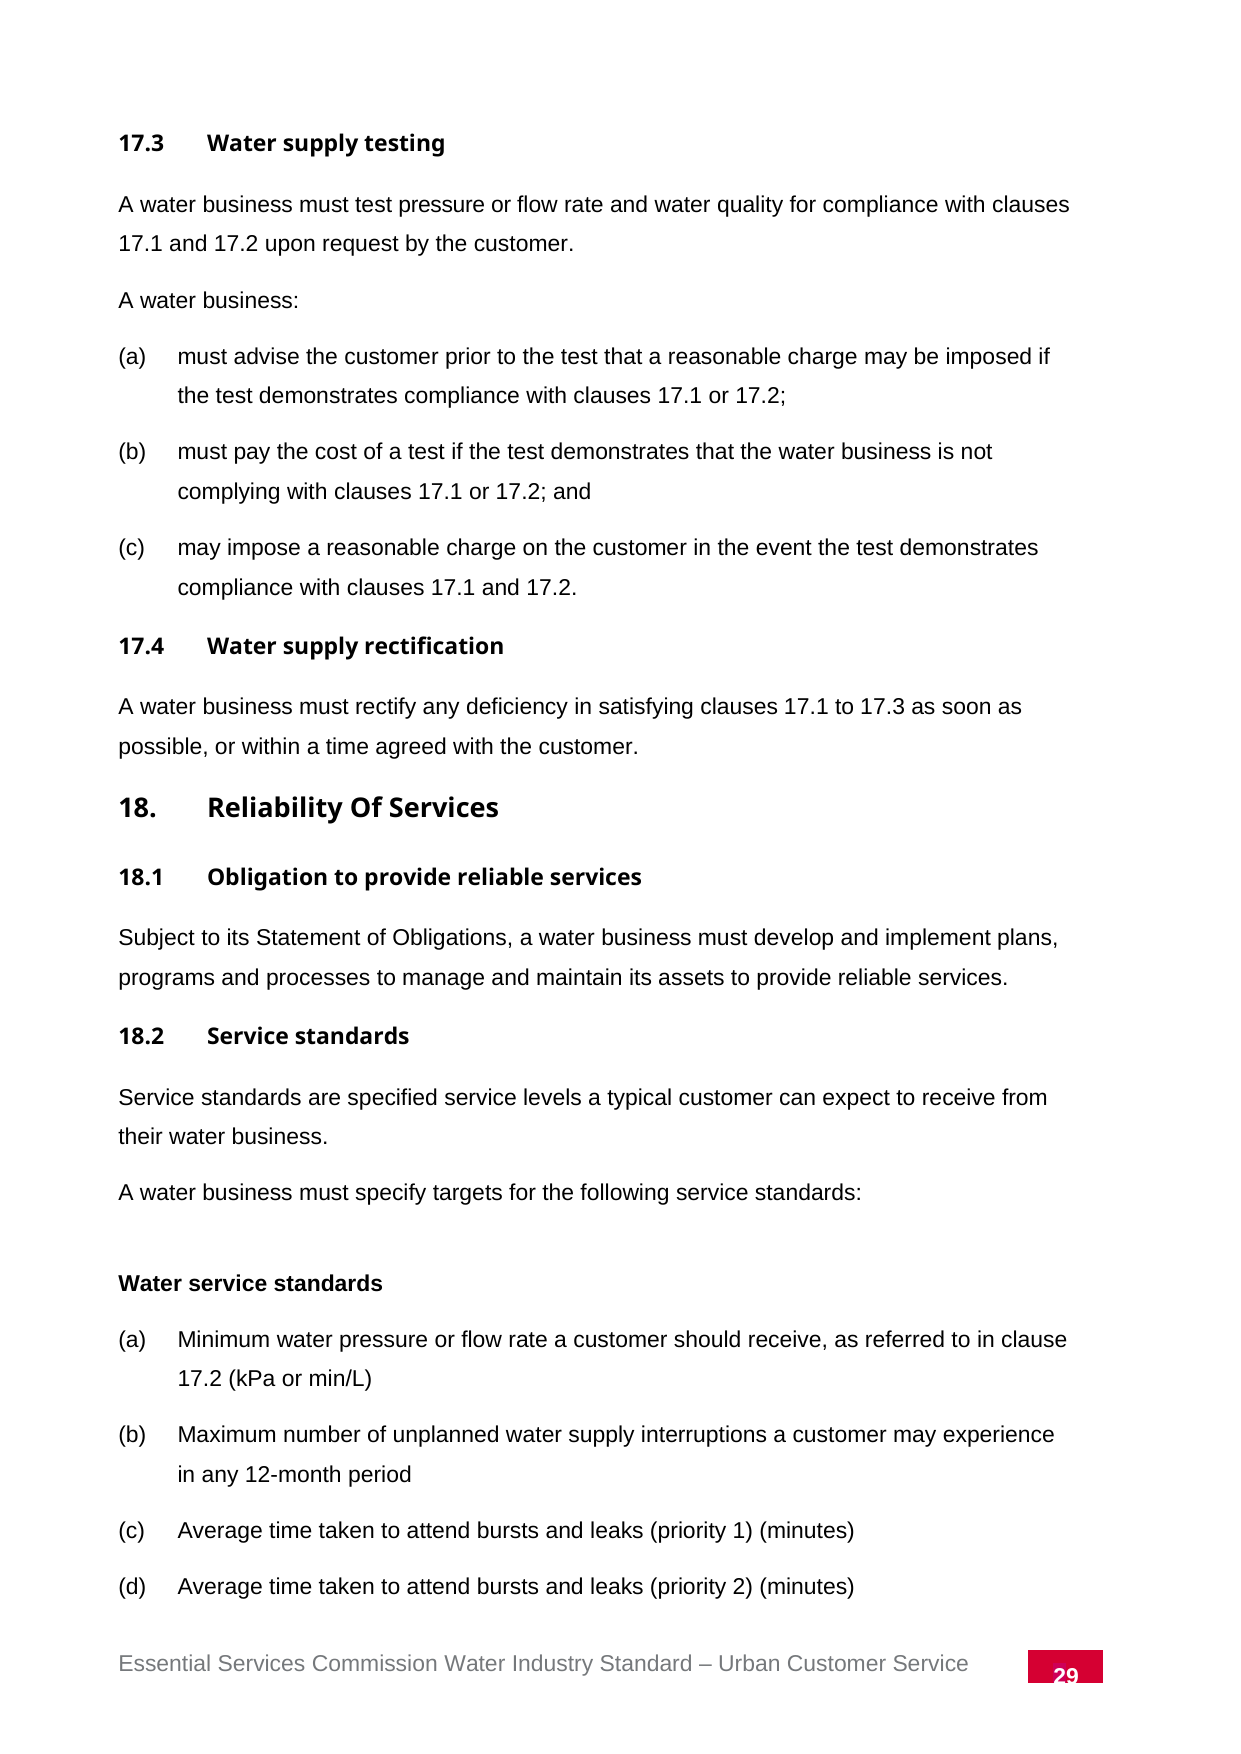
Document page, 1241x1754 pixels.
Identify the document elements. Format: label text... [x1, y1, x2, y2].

text Subject to its Statement of Obligations, a water business must develop and implement plans, programs and processes to manage and maintain its assets to provide reliable services. [118, 924, 1074, 990]
text A water business must specify targets for the following service standards: [118, 1179, 1122, 1205]
list Average time taken to attend bursts and leaks (priority 2) (minutes) [118, 1573, 1122, 1599]
subtitle Water supply testing [118, 127, 1041, 159]
list must advise the customer prior to the test that a reasonable charge may be imposed if the test demonstrates compliance with clauses 17.1 or 17.2; [118, 343, 1060, 408]
list may impose a reasonable charge on the customer in the event the test demonstrates compliance with clauses 17.1 and 17.2. [118, 534, 1122, 600]
subtitle Service standards [118, 1020, 1041, 1051]
list must pay the cost of a test if the test demonstrates that the water business is not complying with clauses 17.1 or 17.2; and [118, 438, 1074, 504]
list Average time taken to attend bursts and leaks (priority 1) (minutes) [118, 1517, 1122, 1543]
text A water business must rectify any deficiency in satisfying clauses 17.1 to 17.3 as soon as possible, or within a time agreed with the customer. [118, 693, 1074, 759]
text A water business must test pressure or flow rate and water quality for compliance with clauses 17.1 and 17.2 upon request by the customer. [118, 191, 1074, 257]
text Service standards are specified service levels a typical customer can expect to receive from their water business. [118, 1083, 1074, 1149]
subtitle Obligation to provide reliable services [118, 861, 1041, 892]
subtitle Reliability Of Services [118, 789, 997, 826]
list Maximum number of unplanned water supply interruptions a customer may experience in any 12-month period [118, 1421, 1074, 1487]
text A water business: [118, 287, 1122, 313]
subtitle Water supply rectification [118, 629, 1041, 661]
list Minimum water pressure or flow rate a customer should receive, as referred to in clause 17.2 (kPa or min/L) [118, 1326, 1074, 1391]
text Water service standards [118, 1269, 1122, 1296]
